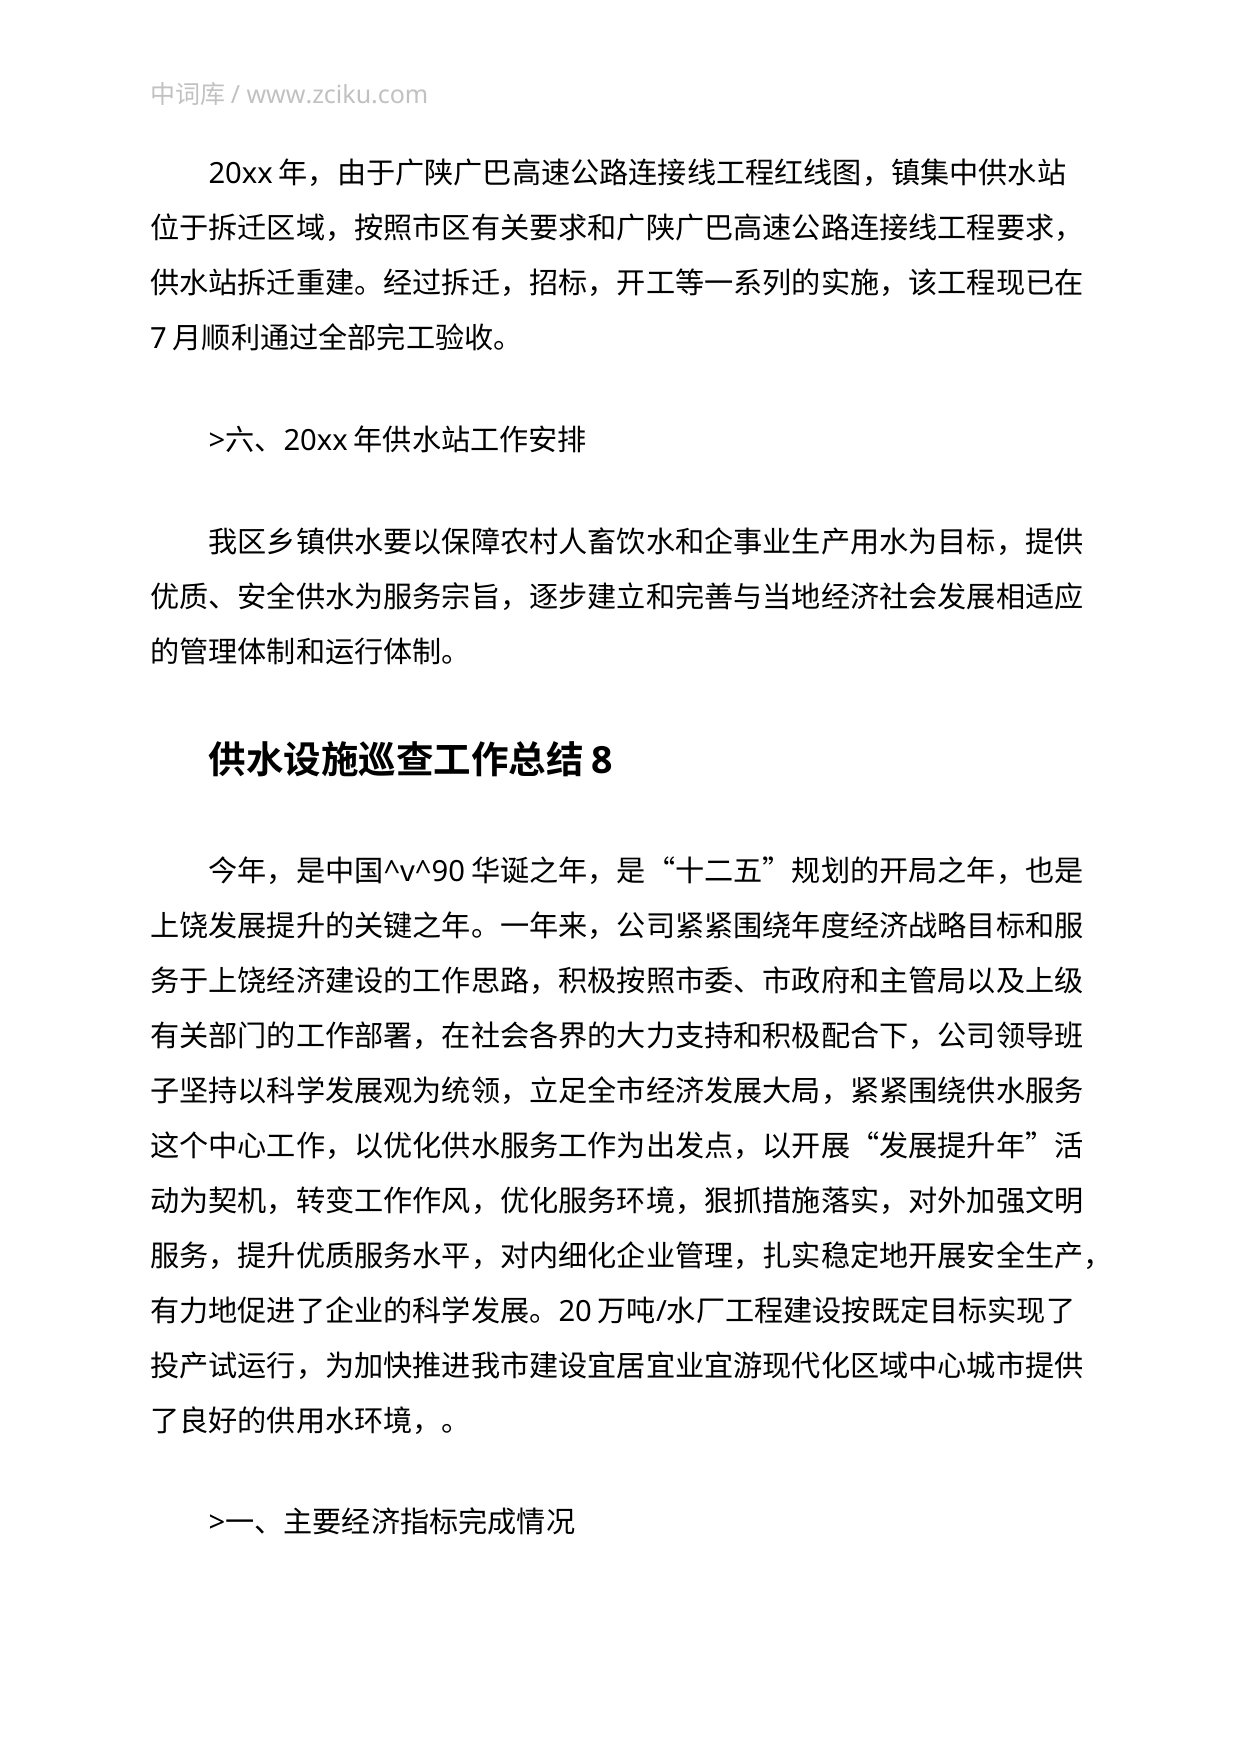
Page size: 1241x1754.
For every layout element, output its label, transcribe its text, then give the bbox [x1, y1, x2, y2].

text 供水设施巡查工作总结8 [150, 730, 1090, 785]
text 20xx年，由于广陕广巴高速公路连接线工程红线图，镇集中供水站位于拆迁区域，按照市区有关要求和广陕广巴高速公路连接线工程要求，供水站拆迁重建。经过拆迁，招标，开工等一系列的实施，该工程现已在7月顺利通过全部完工验收。 [150, 150, 1090, 357]
text >六、20xx年供水站工作安排 [150, 417, 1090, 459]
text 今年，是中国^v^90华诞之年，是“十二五”规划的开局之年，也是上饶发展提升的关键之年。一年来，公司紧紧围绕年度经济战略目标和服务于上饶经济建设的工作思路，积极按照市委、市政府和主管局以及上级有关部门的工作部署，在社会各界的大力支持和积极配合下，公司领导班子坚持以科学发展观为统领，立足全市经济发展大局，紧紧围绕供水服务这个中心工作，以优化供水服务工作为出发点，以开展“发展提升年”活动为契机，转变工作作风，优化服务环境，狠抓措施落实，对外加强文明服务，提升优质服务水平，对内细化企业管理，扎实稳定地开展安全生产，有力地促进了企业的科学发展。20万吨/水厂工程建设按既定目标实现了投产试运行，为加快推进我市建设宜居宜业宜游现代化区域中心城市提供了良好的供用水环境，。 [150, 848, 1090, 1439]
text >一、主要经济指标完成情况 [150, 1499, 1090, 1541]
text 我区乡镇供水要以保障农村人畜饮水和企事业生产用水为目标，提供优质、安全供水为服务宗旨，逐步建立和完善与当地经济社会发展相适应的管理体制和运行体制。 [150, 519, 1090, 671]
